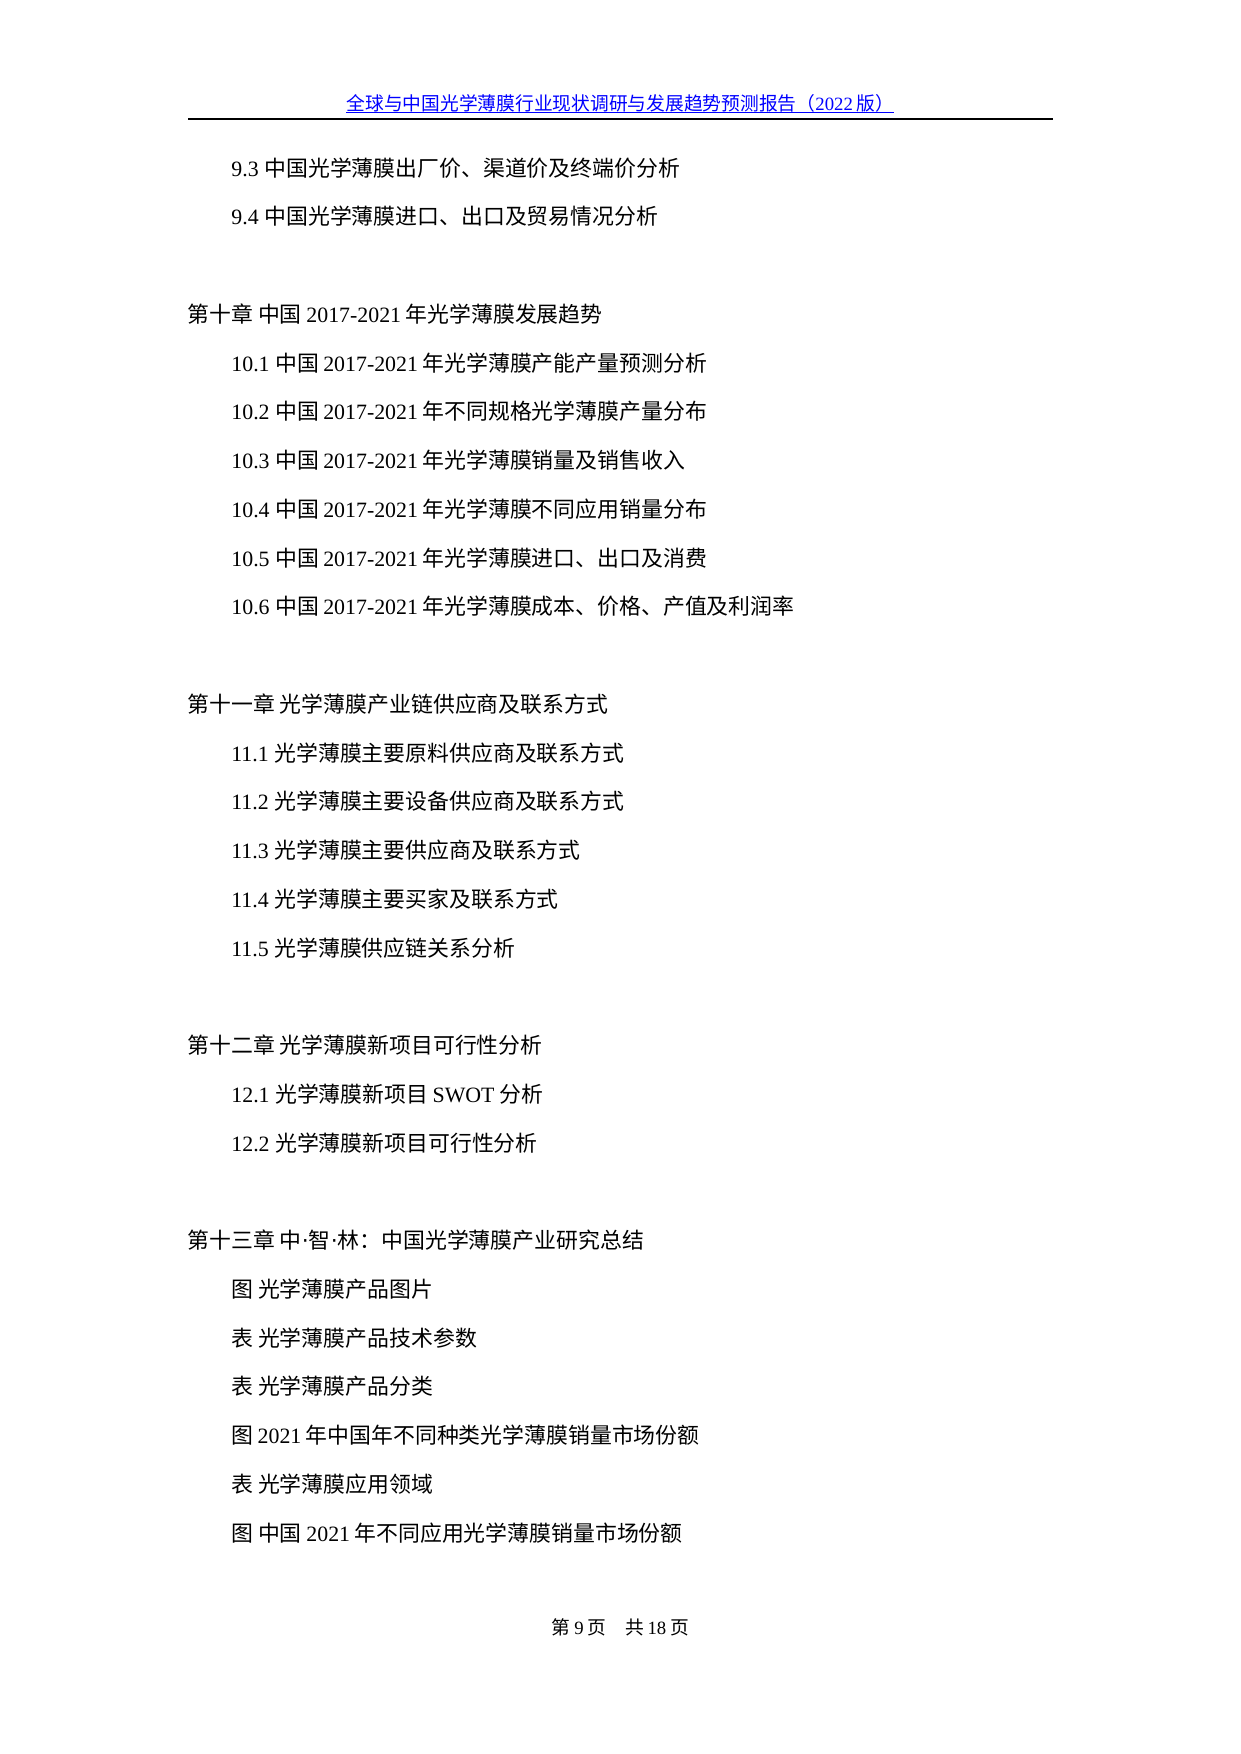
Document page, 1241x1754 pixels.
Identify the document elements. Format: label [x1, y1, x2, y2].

text [187, 150, 1053, 1548]
